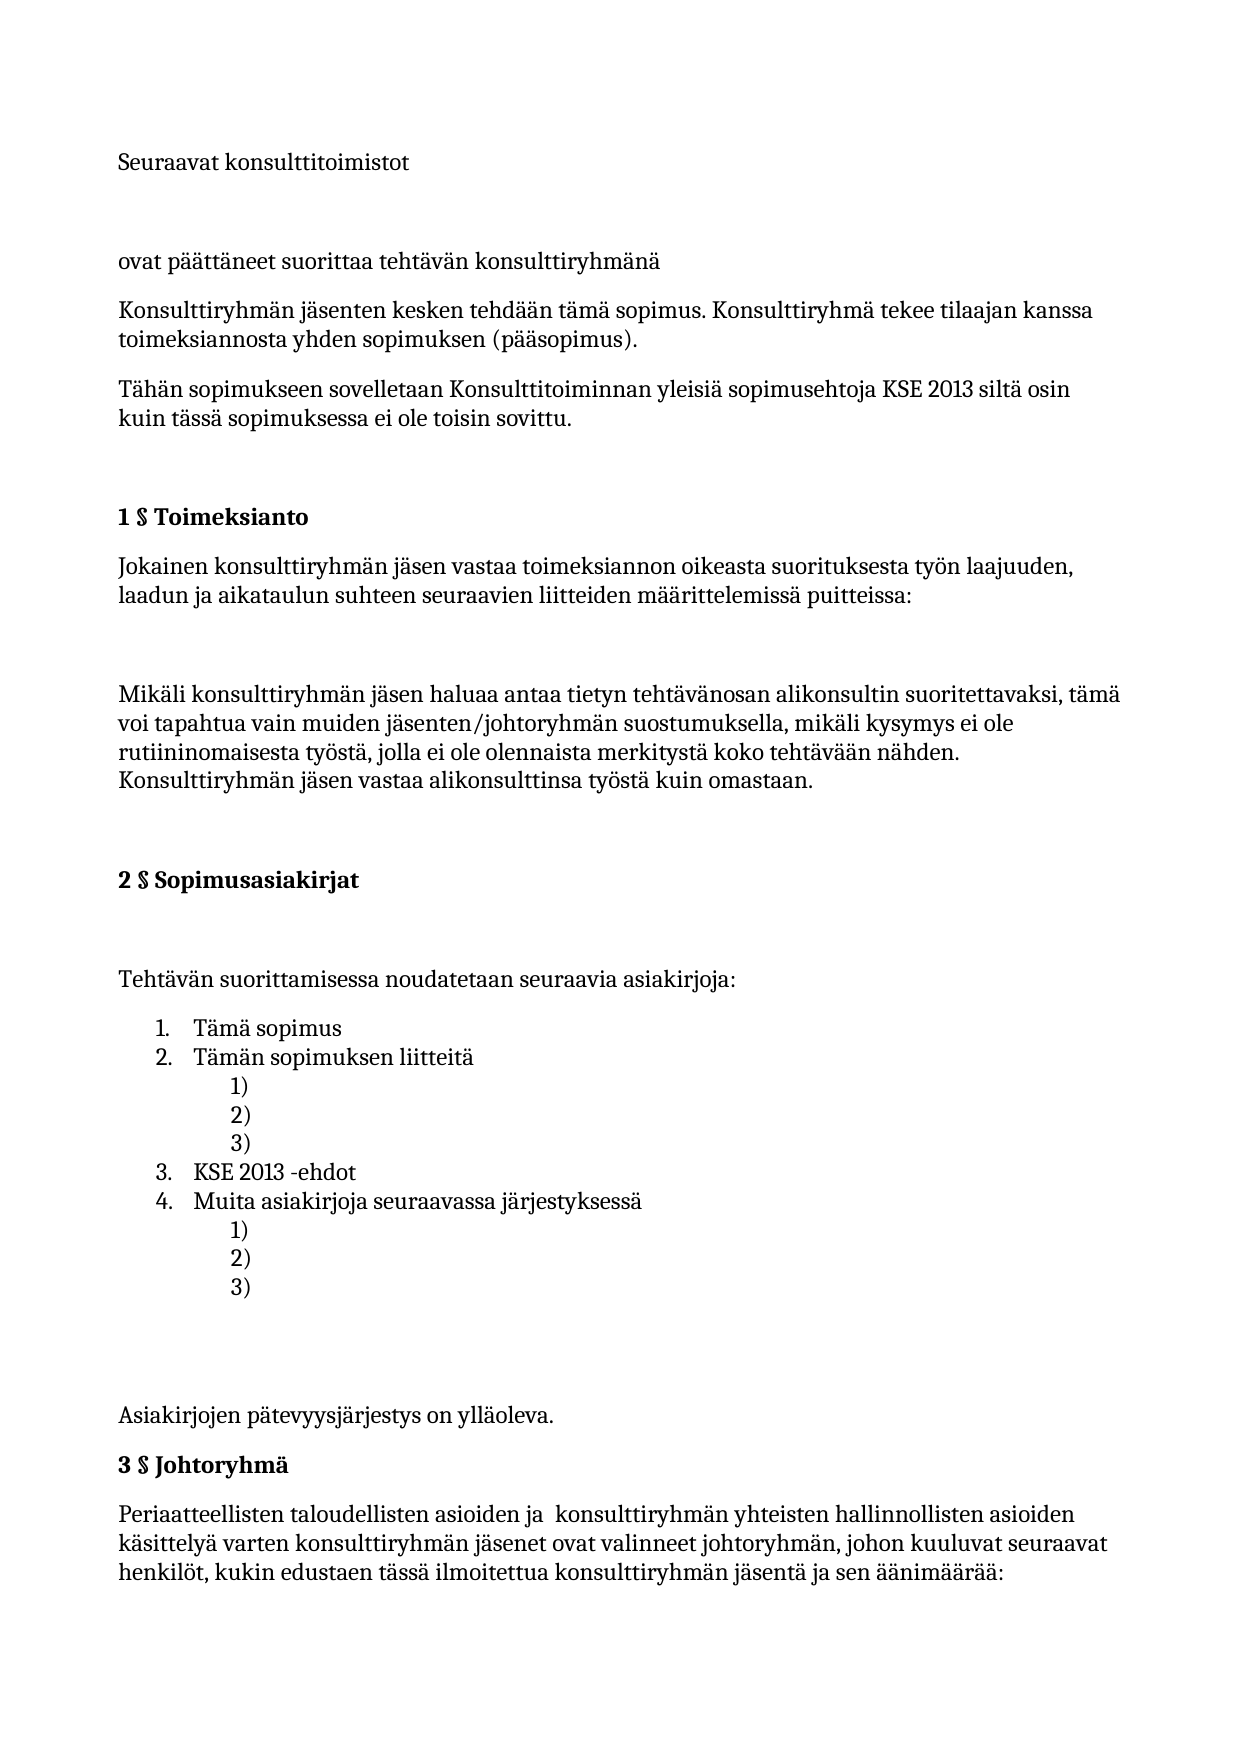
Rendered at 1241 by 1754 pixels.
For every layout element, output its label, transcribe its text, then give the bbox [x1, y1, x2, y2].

text Seuraavat konsulttitoimistot [118, 148, 1122, 176]
text Mikäli konsulttiryhmän jäsen haluaa antaa tietyn tehtävänosan alikonsultin suoritettavaksi, tämä voi tapahtua vain muiden jäsenten/johtoryhmän suostumuksella, mikäli kysymys ei ole rutiininomaisesta työstä, jolla ei ole olennaista merkitystä koko tehtävään nähden. Konsulttiryhmän jäsen vastaa alikonsulttinsa työstä kuin omastaan. [118, 680, 1122, 795]
text 3 § Johtoryhmä [118, 1451, 1122, 1479]
text Periaatteellisten taloudellisten asioiden ja konsulttiryhmän yhteisten hallinnollisten asioiden käsittelyä varten konsulttiryhmän jäsenet ovat valinneet johtoryhmän, johon kuuluvat seuraavat henkilöt, kukin edustaen tässä ilmoitettua konsulttiryhmän jäsentä ja sen äänimäärää: [118, 1500, 1122, 1586]
text Asiakirjojen pätevyysjärjestys on ylläoleva. [118, 1401, 1122, 1430]
text 2 § Sopimusasiakirjat [118, 866, 1122, 894]
text ovat päättäneet suorittaa tehtävän konsulttiryhmänä [118, 247, 1122, 276]
list Tämä sopimus [156, 1014, 1122, 1043]
text Jokainen konsulttiryhmän jäsen vastaa toimeksiannon oikeasta suorituksesta työn laajuuden, laadun ja aikataulun suhteen seuraavien liitteiden määrittelemissä puitteissa: [118, 552, 1122, 610]
list Tämän sopimuksen liitteitä [156, 1043, 1122, 1072]
list KSE 2013 -ehdot [156, 1158, 1122, 1187]
text 1 § Toimeksianto [118, 503, 1122, 531]
text Tähän sopimukseen sovelletaan Konsulttitoiminnan yleisiä sopimusehtoja KSE 2013 siltä osin kuin tässä sopimuksessa ei ole toisin sovittu. [118, 375, 1122, 432]
list Muita asiakirjoja seuraavassa järjestyksessä [156, 1187, 1122, 1216]
text Konsulttiryhmän jäsenten kesken tehdään tämä sopimus. Konsulttiryhmä tekee tilaajan kanssa toimeksiannosta yhden sopimuksen (pääsopimus). [118, 296, 1122, 354]
text Tehtävän suorittamisessa noudatetaan seuraavia asiakirjoja: [118, 965, 1122, 993]
